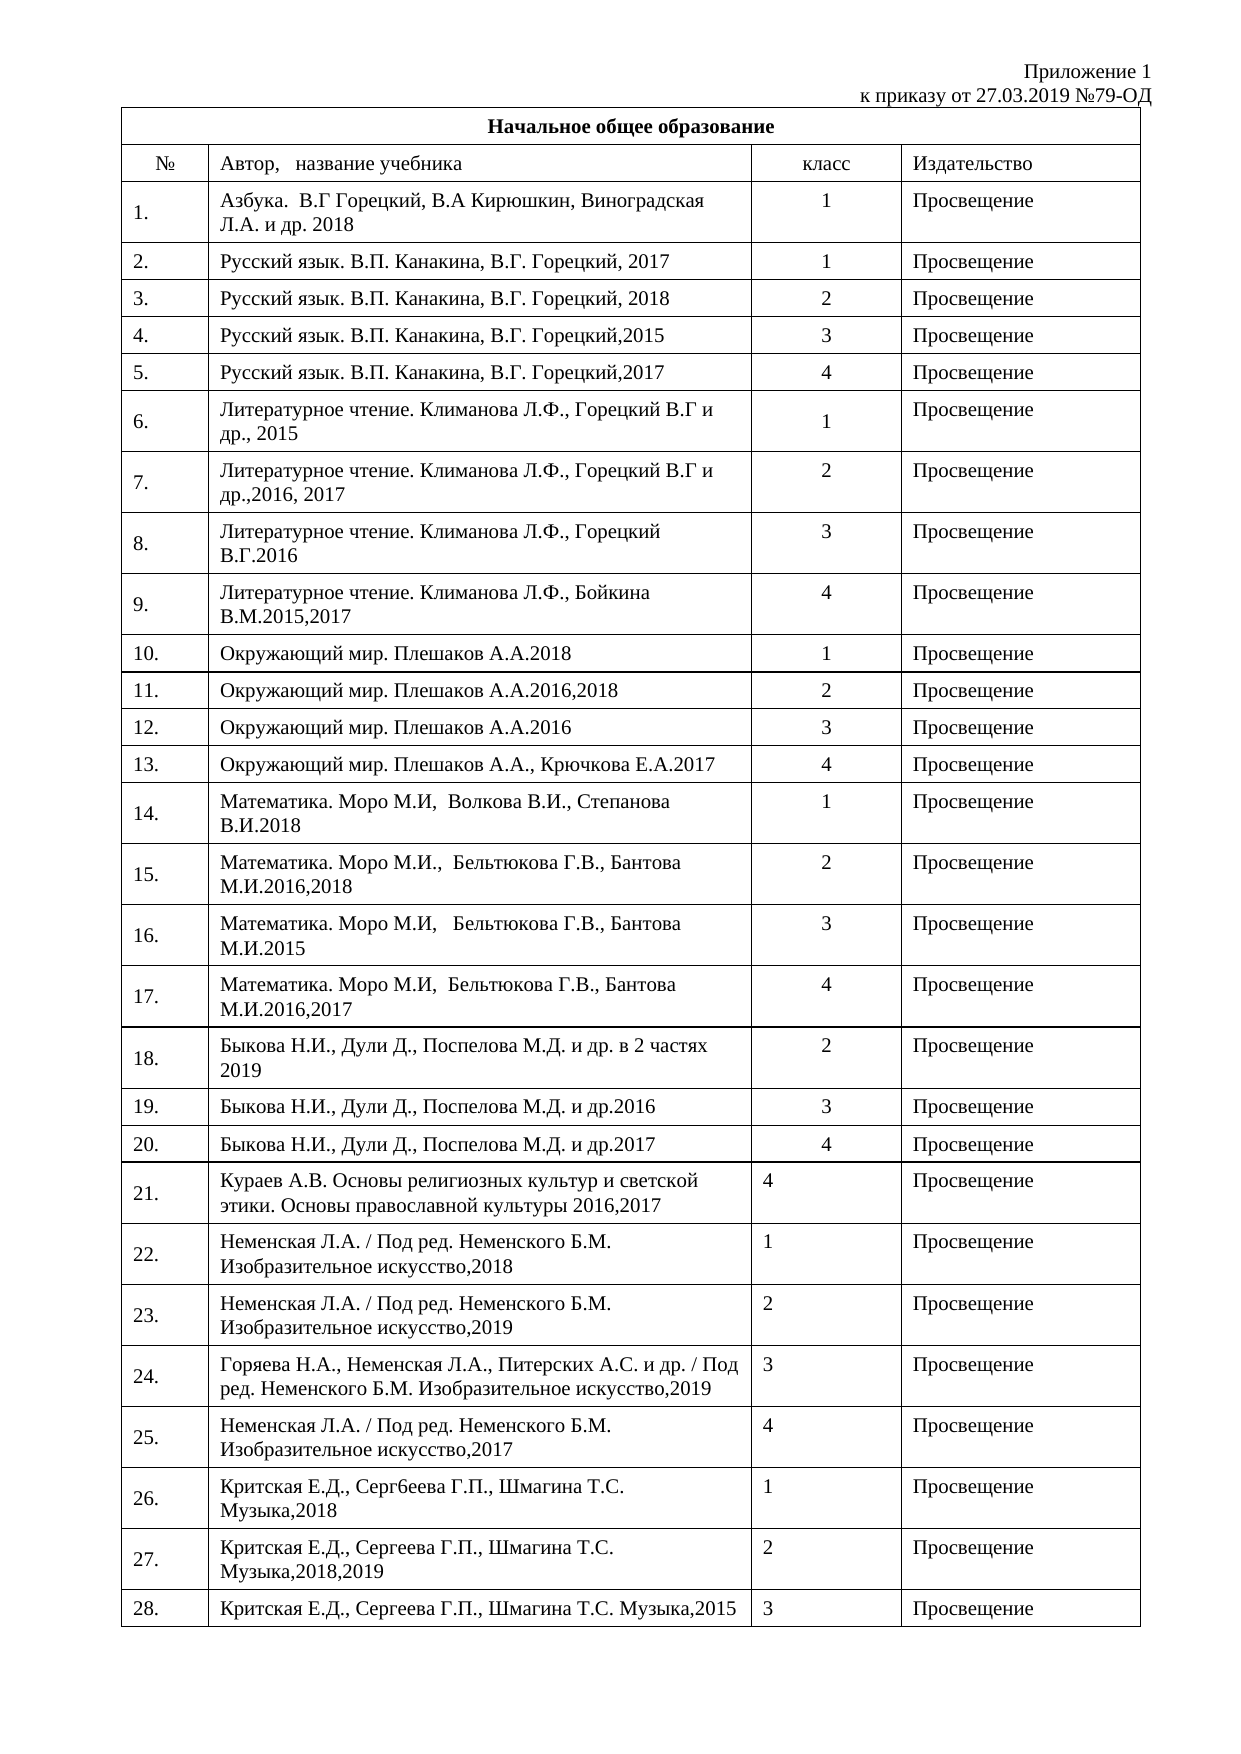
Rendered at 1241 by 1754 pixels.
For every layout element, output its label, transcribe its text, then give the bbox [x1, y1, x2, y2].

table_cell 3 [752, 1089, 901, 1124]
table_cell Просвещение [902, 1590, 1140, 1626]
table_cell № [122, 145, 208, 181]
table_cell Просвещение [902, 844, 1140, 904]
table_cell 3 [752, 1590, 901, 1626]
table_cell Горяева Н.А., Неменская Л.А., Питерских А.С. и др. / Под ред. Неменского Б.М. Изобразительное искусство,2019 [209, 1346, 751, 1406]
table_cell 1 [752, 783, 901, 843]
table_cell 1 [752, 1468, 901, 1528]
table_cell Неменская Л.А. / Под ред. Неменского Б.М. Изобразительное искусство,2017 [209, 1407, 751, 1467]
table_cell 3 [752, 1346, 901, 1406]
table_cell 4 [752, 1163, 901, 1222]
table_cell 1 [752, 635, 901, 671]
table_cell Просвещение [902, 966, 1140, 1026]
table_cell [122, 1346, 208, 1406]
table_cell Окружающий мир. Плешаков А.А.2018 [209, 635, 751, 671]
table_cell [122, 709, 208, 745]
table_cell [122, 1285, 208, 1344]
table_cell Автор, название учебника [209, 145, 751, 181]
table_cell 1 [752, 1224, 901, 1283]
table_cell [122, 574, 208, 634]
table_cell Русский язык. В.П. Канакина, В.Г. Горецкий, 2018 [209, 280, 751, 316]
table_cell Русский язык. В.П. Канакина, В.Г. Горецкий, 2017 [209, 243, 751, 279]
table_cell [122, 783, 208, 843]
table_cell 2 [752, 1028, 901, 1087]
table_cell Математика. Моро М.И, Бельтюкова Г.В., Бантова М.И.2015 [209, 905, 751, 965]
table_cell Литературное чтение. Климанова Л.Ф., Горецкий В.Г и др., 2015 [209, 391, 751, 451]
table_cell Просвещение [902, 1163, 1140, 1222]
table_cell Математика. Моро М.И, Волкова В.И., Степанова В.И.2018 [209, 783, 751, 843]
table_cell 3 [752, 905, 901, 965]
table_cell 4 [752, 746, 901, 782]
table_cell класс [752, 145, 901, 181]
table_cell 4 [752, 1407, 901, 1467]
table_cell 2 [752, 1285, 901, 1344]
table_cell [122, 1224, 208, 1283]
table_cell [122, 1163, 208, 1222]
table_cell [122, 452, 208, 512]
table_cell [122, 354, 208, 390]
table_cell Неменская Л.А. / Под ред. Неменского Б.М. Изобразительное искусство,2019 [209, 1285, 751, 1344]
table_cell Просвещение [902, 243, 1140, 279]
table_cell Азбука. В.Г Горецкий, В.А Кирюшкин, Виноградская Л.А. и др. 2018 [209, 182, 751, 242]
table_cell Окружающий мир. Плешаков А.А.2016,2018 [209, 673, 751, 708]
table_cell 1 [752, 182, 901, 242]
table_cell 4 [752, 1126, 901, 1161]
table_cell Просвещение [902, 1285, 1140, 1344]
table_cell 2 [752, 1529, 901, 1589]
table_cell [122, 905, 208, 965]
text Приложение 1 [133, 59, 1152, 83]
table_cell 1 [752, 391, 901, 451]
table_cell [122, 1126, 208, 1161]
table_cell [122, 1590, 208, 1626]
table_cell Быкова Н.И., Дули Д., Поспелова М.Д. и др.2016 [209, 1089, 751, 1124]
table_cell Критская Е.Д., Сергеева Г.П., Шмагина Т.С. Музыка,2018,2019 [209, 1529, 751, 1589]
table_cell [122, 280, 208, 316]
table_cell Литературное чтение. Климанова Л.Ф., Бойкина В.М.2015,2017 [209, 574, 751, 634]
table_cell Просвещение [902, 746, 1140, 782]
table_cell 2 [752, 844, 901, 904]
table_cell Просвещение [902, 354, 1140, 390]
table_cell Просвещение [902, 1529, 1140, 1589]
table_cell [122, 1089, 208, 1124]
table_cell 2 [752, 280, 901, 316]
table_cell 3 [752, 513, 901, 573]
table_cell [122, 966, 208, 1026]
table_cell Просвещение [902, 1346, 1140, 1406]
table_cell Русский язык. В.П. Канакина, В.Г. Горецкий,2015 [209, 317, 751, 353]
table_cell [122, 1529, 208, 1589]
table_cell 3 [752, 317, 901, 353]
table_cell Неменская Л.А. / Под ред. Неменского Б.М. Изобразительное искусство,2018 [209, 1224, 751, 1283]
table_cell Литературное чтение. Климанова Л.Ф., Горецкий В.Г и др.,2016, 2017 [209, 452, 751, 512]
table_cell [122, 635, 208, 671]
table_cell Просвещение [902, 673, 1140, 708]
table_cell Математика. Моро М.И, Бельтюкова Г.В., Бантова М.И.2016,2017 [209, 966, 751, 1026]
table_cell Критская Е.Д., Сергеева Г.П., Шмагина Т.С. Музыка,2015 [209, 1590, 751, 1626]
table_cell Просвещение [902, 513, 1140, 573]
table_cell Просвещение [902, 1407, 1140, 1467]
table_cell [122, 513, 208, 573]
table_cell 1 [752, 243, 901, 279]
table_cell Просвещение [902, 1028, 1140, 1087]
table_cell [122, 391, 208, 451]
table_cell Быкова Н.И., Дули Д., Поспелова М.Д. и др.2017 [209, 1126, 751, 1161]
table_cell Просвещение [902, 1224, 1140, 1283]
table_cell Математика. Моро М.И., Бельтюкова Г.В., Бантова М.И.2016,2018 [209, 844, 751, 904]
table_cell Кураев А.В. Основы религиозных культур и светской этики. Основы православной культуры 2016,2017 [209, 1163, 751, 1222]
table_cell 2 [752, 673, 901, 708]
table_cell Литературное чтение. Климанова Л.Ф., Горецкий В.Г.2016 [209, 513, 751, 573]
table_cell Просвещение [902, 1468, 1140, 1528]
table_cell Просвещение [902, 905, 1140, 965]
table_cell [122, 844, 208, 904]
table_cell Русский язык. В.П. Канакина, В.Г. Горецкий,2017 [209, 354, 751, 390]
table_cell [122, 1407, 208, 1467]
table_cell [122, 182, 208, 242]
table_cell Окружающий мир. Плешаков А.А., Крючкова Е.А.2017 [209, 746, 751, 782]
table_cell Издательство [902, 145, 1140, 181]
table_cell Просвещение [902, 391, 1140, 451]
table_cell Окружающий мир. Плешаков А.А.2016 [209, 709, 751, 745]
text к приказу от 27.03.2019 №79-ОД [133, 83, 1152, 107]
table_cell 2 [752, 452, 901, 512]
table_cell [122, 1028, 208, 1087]
table_cell [122, 746, 208, 782]
table_cell 4 [752, 574, 901, 634]
table_cell Просвещение [902, 635, 1140, 671]
table_cell Просвещение [902, 574, 1140, 634]
table_cell Просвещение [902, 1089, 1140, 1124]
table_cell Просвещение [902, 1126, 1140, 1161]
table_cell [122, 317, 208, 353]
table_cell Критская Е.Д., Серг6еева Г.П., Шмагина Т.С. Музыка,2018 [209, 1468, 751, 1528]
table_cell 4 [752, 354, 901, 390]
table_cell 4 [752, 966, 901, 1026]
table_cell Просвещение [902, 280, 1140, 316]
table_cell Просвещение [902, 317, 1140, 353]
table_cell [122, 673, 208, 708]
table_cell [122, 1468, 208, 1528]
table_cell Быкова Н.И., Дули Д., Поспелова М.Д. и др. в 2 частях 2019 [209, 1028, 751, 1087]
table_cell Просвещение [902, 709, 1140, 745]
table_cell Просвещение [902, 182, 1140, 242]
table_header Начальное общее образование [122, 108, 1140, 144]
table_cell Просвещение [902, 783, 1140, 843]
table_cell Просвещение [902, 452, 1140, 512]
table_cell 3 [752, 709, 901, 745]
table_cell [122, 243, 208, 279]
